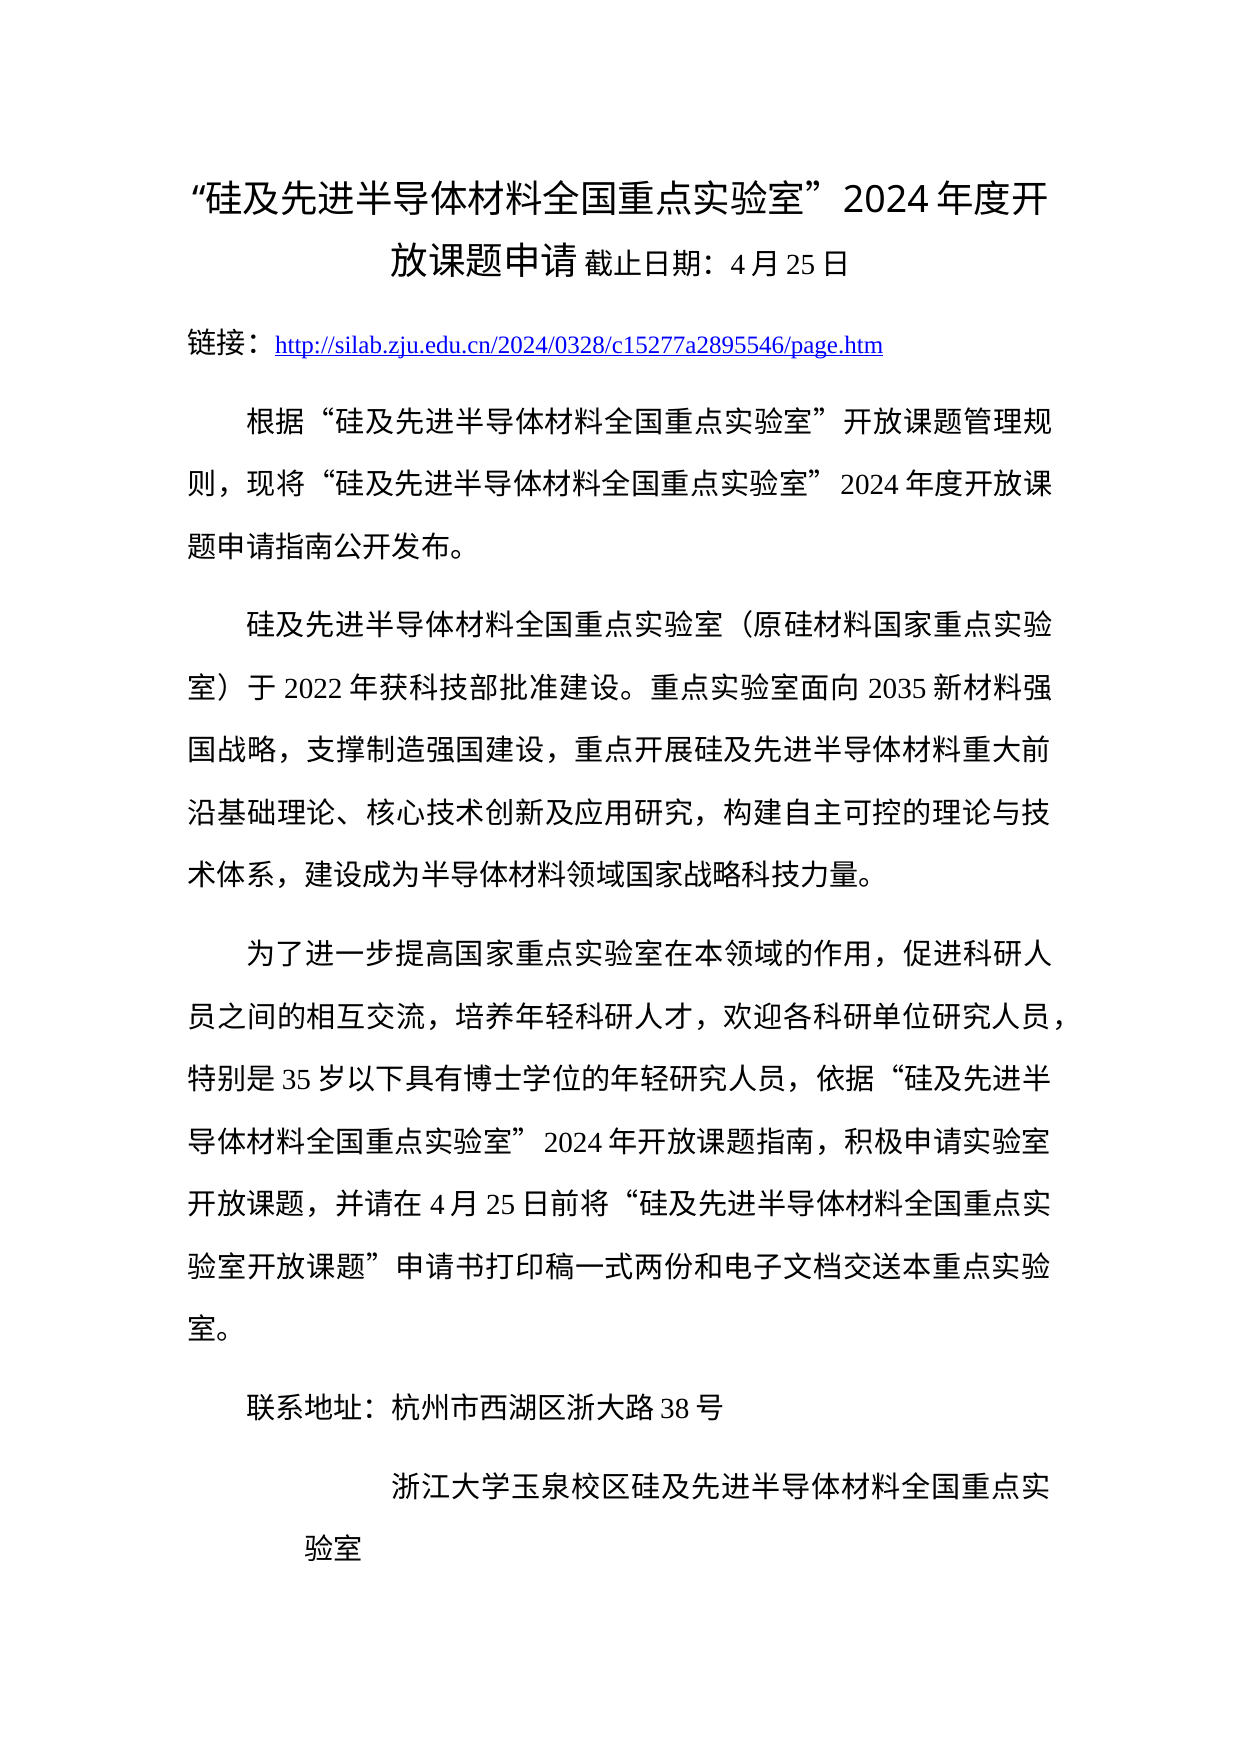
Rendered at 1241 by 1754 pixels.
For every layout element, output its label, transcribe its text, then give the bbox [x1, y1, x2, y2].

text 根据“硅及先进半导体材料全国重点实验室”开放课题管理规则，现将“硅及先进半导体材料全国重点实验室”2024年度开放课题申请指南公开发布。 [187, 382, 1053, 569]
text 联系地址：杭州市西湖区浙大路38号 [187, 1368, 1053, 1431]
text “硅及先进半导体材料全国重点实验室”2024年度开放课题申请 截止日期：4月25日 [187, 162, 1053, 287]
text 浙江大学玉泉校区硅及先进半导体材料全国重点实验室 [304, 1447, 1053, 1572]
text 链接：http://silab.zju.edu.cn/2024/0328/c15277a2895546/page.htm [187, 303, 1053, 366]
text 为了进一步提高国家重点实验室在本领域的作用，促进科研人员之间的相互交流，培养年轻科研人才，欢迎各科研单位研究人员，特别是35岁以下具有博士学位的年轻研究人员，依据“硅及先进半导体材料全国重点实验室”2024年开放课题指南，积极申请实验室开放课题，并请在4月25日前将“硅及先进半导体材料全国重点实验室开放课题”申请书打印稿一式两份和电子文档交送本重点实验室。 [187, 914, 1053, 1352]
text 硅及先进半导体材料全国重点实验室（原硅材料国家重点实验室）于2022年获科技部批准建设。重点实验室面向2035新材料强国战略，支撑制造强国建设，重点开展硅及先进半导体材料重大前沿基础理论、核心技术创新及应用研究，构建自主可控的理论与技术体系，建设成为半导体材料领域国家战略科技力量。 [187, 586, 1053, 898]
